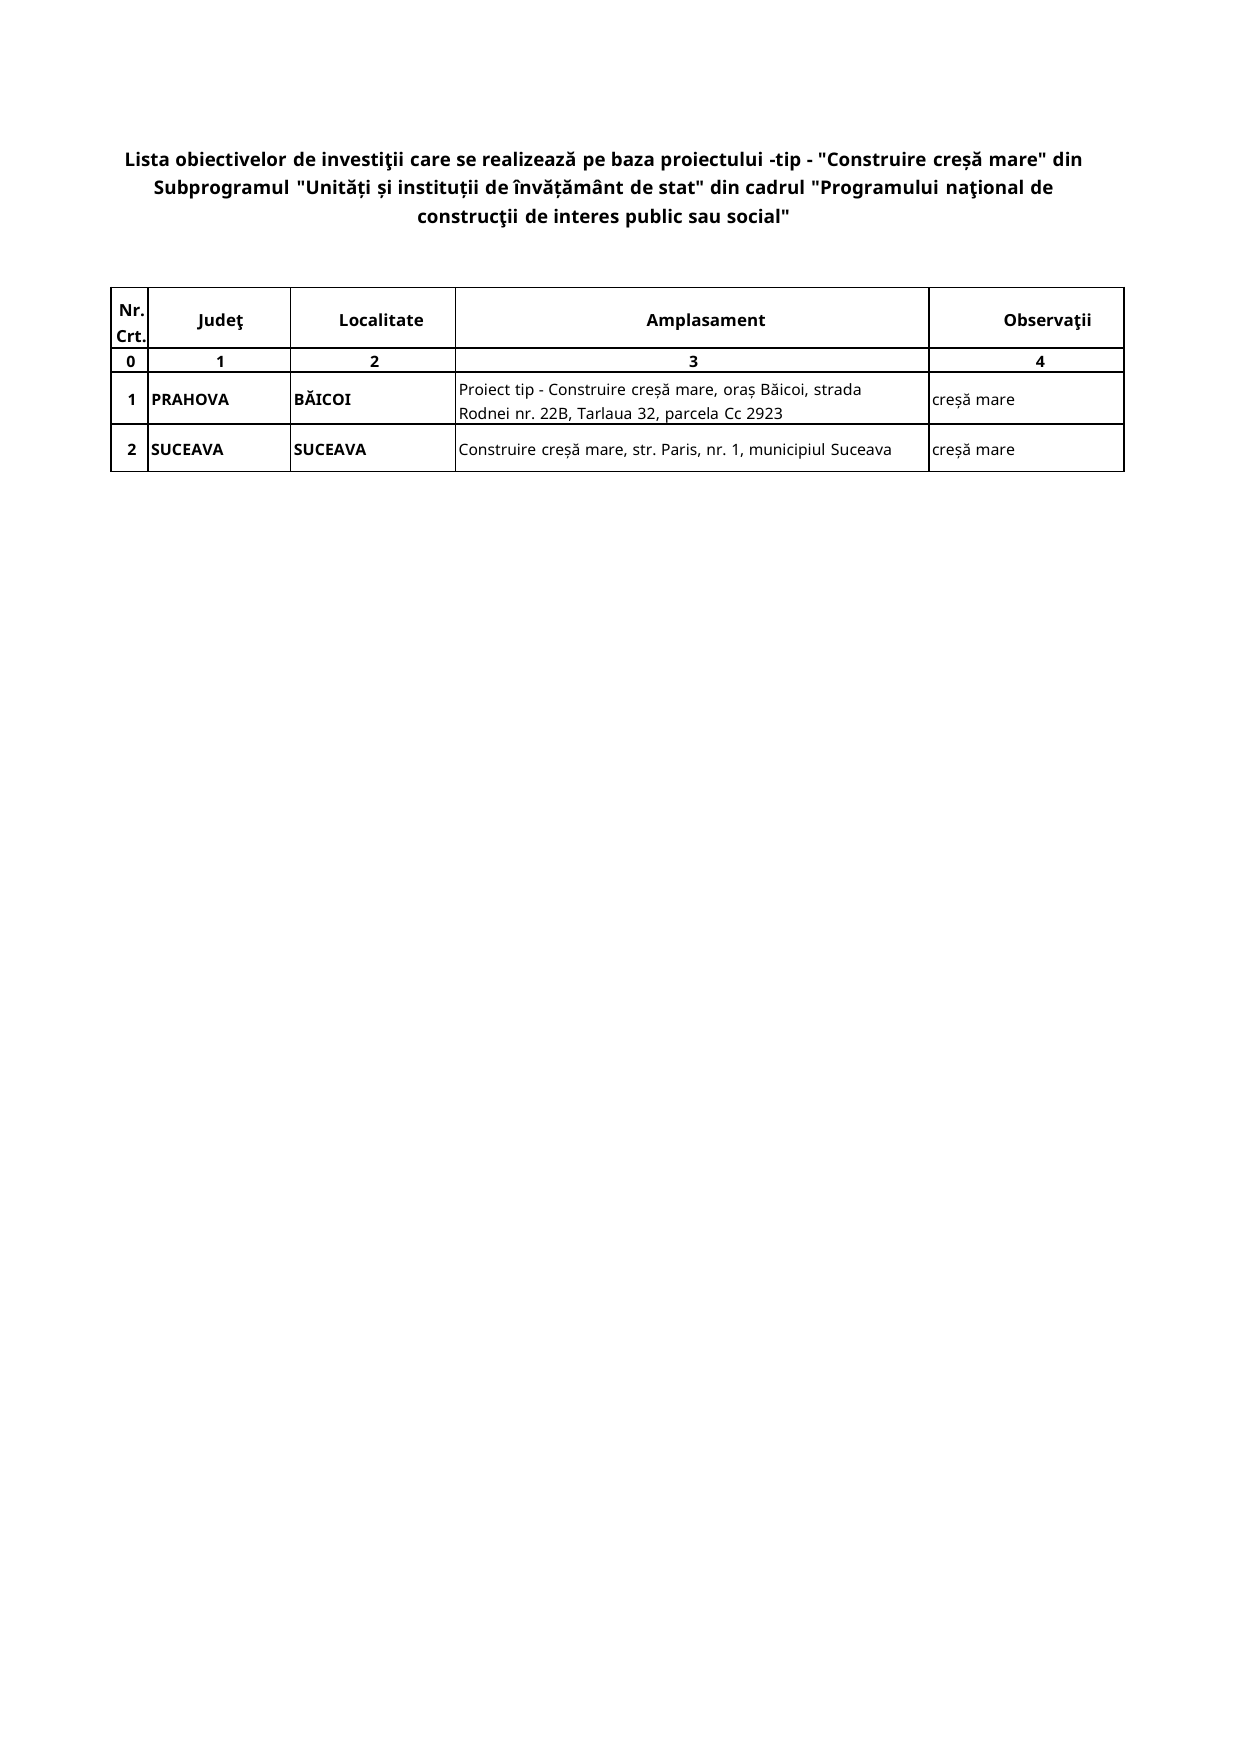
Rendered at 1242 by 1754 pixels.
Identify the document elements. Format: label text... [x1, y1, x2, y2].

table_cell creșă mare [930, 425, 1123, 471]
table_cell Construire creșă mare, str. Paris, nr. 1, municipiul Suceava [456, 425, 928, 471]
table_header Judeţ [149, 288, 290, 347]
table_cell 3 [456, 349, 928, 371]
table_cell 2 [112, 425, 147, 471]
table_cell 2 [291, 349, 455, 371]
table_cell 1 [112, 373, 147, 423]
table_header Amplasament [456, 288, 928, 347]
table_header Localitate [291, 288, 455, 347]
table_header Nr. Crt. [112, 288, 147, 347]
table_cell 1 [149, 349, 290, 371]
table_cell BĂICOI [291, 373, 455, 423]
table_cell PRAHOVA [149, 373, 290, 423]
table_cell SUCEAVA [149, 425, 290, 471]
table_cell 4 [930, 349, 1123, 371]
table_header Observaţii [930, 288, 1123, 347]
table_cell Proiect tip - Construire creșă mare, oraș Băicoi, strada Rodnei nr. 22B, Tarlaua 32, parcela Cc 2923 [456, 373, 928, 423]
table_cell 0 [112, 349, 147, 371]
table_cell SUCEAVA [291, 425, 455, 471]
text Lista obiectivelor de investiţii care se realizează pe baza proiectului -tip - "Construire creșă mare" din Subprogramul "Unități și instituții de învățământ de stat" din cadrul "Programului naţional de construcţii de interes public sau social" [102, 146, 1105, 228]
table_cell creșă mare [930, 373, 1123, 423]
